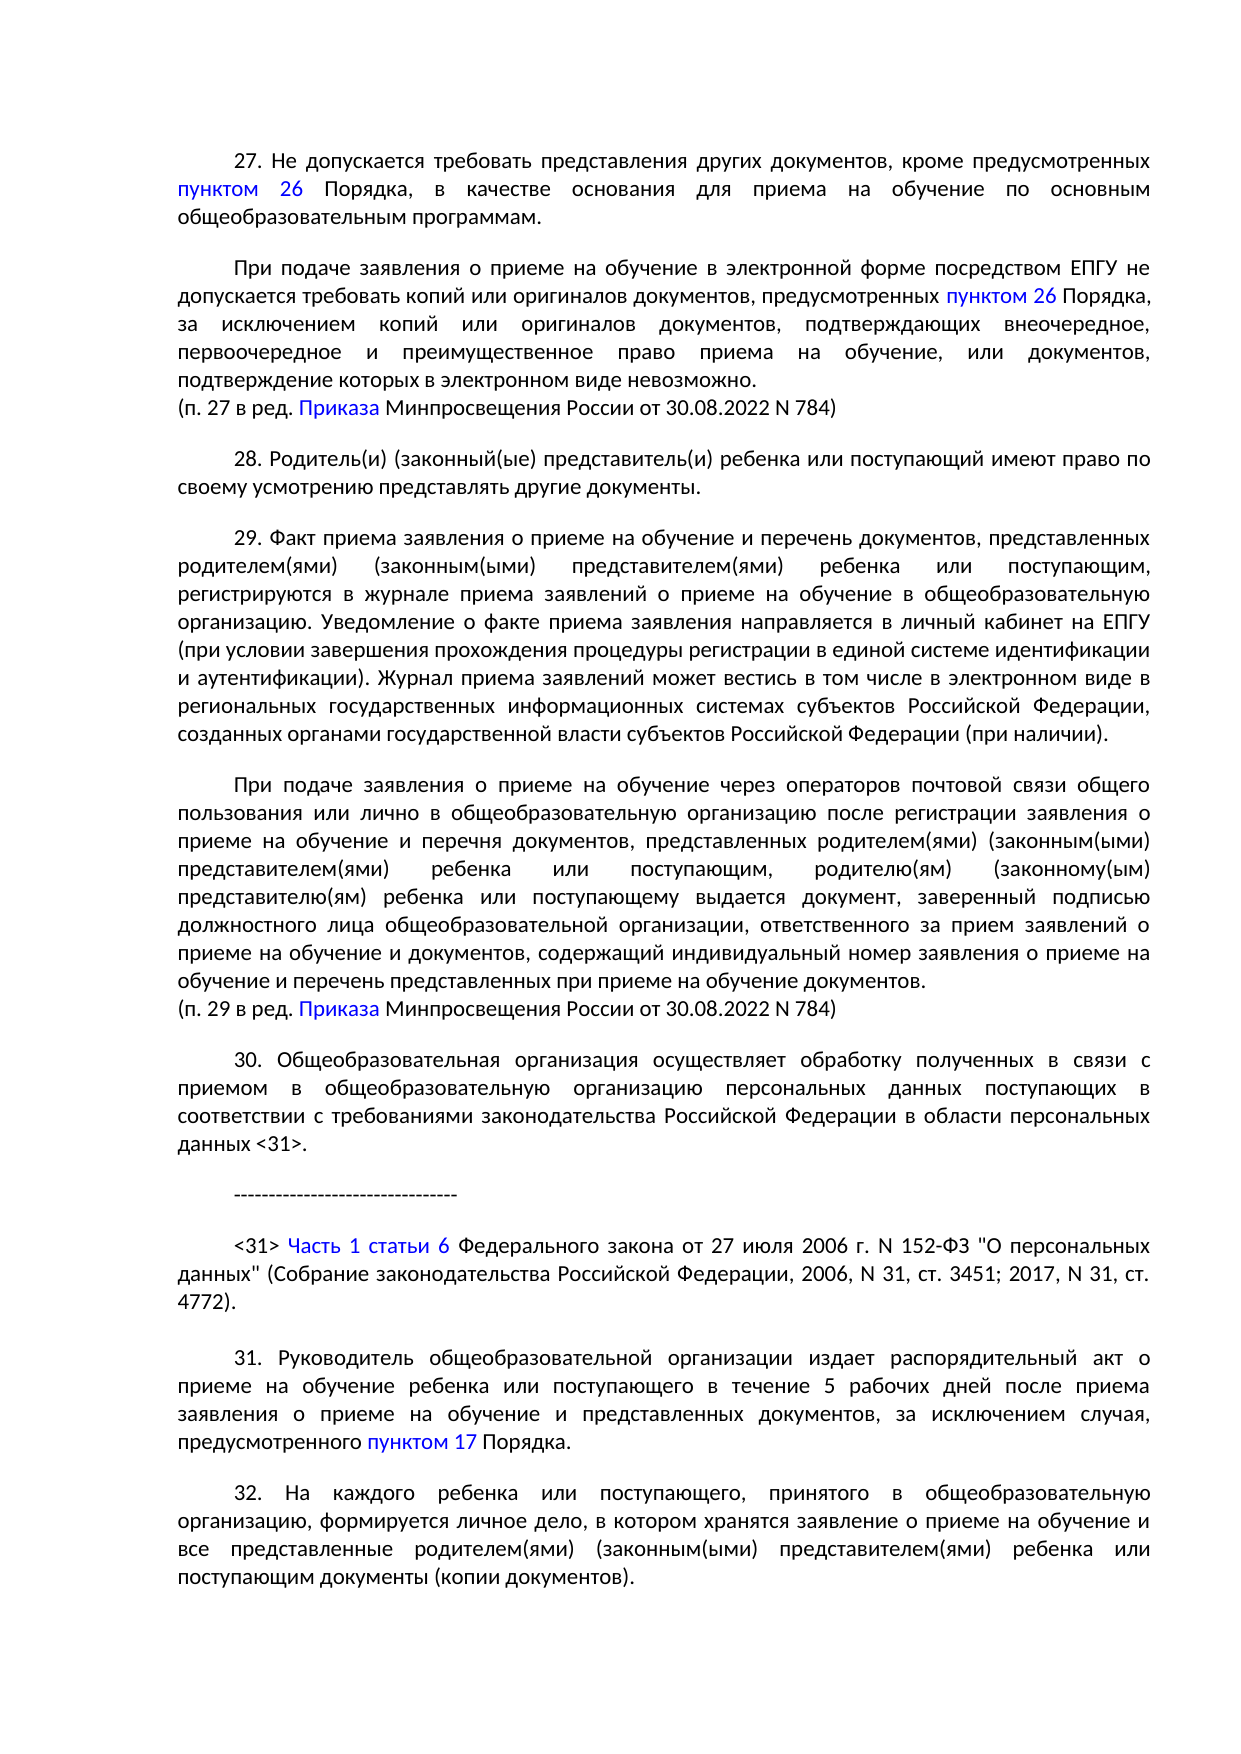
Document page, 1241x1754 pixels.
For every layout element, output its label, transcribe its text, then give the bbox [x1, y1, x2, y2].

text (п. 29 в ред. Приказа Минпросвещения России от 30.08.2022 N 784) [177, 994, 1152, 1022]
text 28. Родитель(и) (законный(ые) представитель(и) ребенка или поступающий имеют право по своему усмотрению представлять другие документы. [177, 444, 1152, 500]
text 32. На каждого ребенка или поступающего, принятого в общеобразовательную организацию, формируется личное дело, в котором хранятся заявление о приеме на обучение и все представленные родителем(ями) (законным(ыми) представителем(ями) ребенка или поступающим документы (копии документов). [177, 1478, 1152, 1590]
text (п. 27 в ред. Приказа Минпросвещения России от 30.08.2022 N 784) [177, 393, 1152, 421]
text При подаче заявления о приеме на обучение через операторов почтовой связи общего пользования или лично в общеобразовательную организацию после регистрации заявления о приеме на обучение и перечня документов, представленных родителем(ями) (законным(ыми) представителем(ями) ребенка или поступающим, родителю(ям) (законному(ым) представителю(ям) ребенка или поступающему выдается документ, заверенный подписью должностного лица общеобразовательной организации, ответственного за прием заявлений о приеме на обучение и документов, содержащий индивидуальный номер заявления о приеме на обучение и перечень представленных при приеме на обучение документов. [177, 770, 1152, 994]
text 31. Руководитель общеобразовательной организации издает распорядительный акт о приеме на обучение ребенка или поступающего в течение 5 рабочих дней после приема заявления о приеме на обучение и представленных документов, за исключением случая, предусмотренного пунктом 17 Порядка. [177, 1343, 1152, 1455]
text 27. Не допускается требовать представления других документов, кроме предусмотренных пунктом 26 Порядка, в качестве основания для приема на обучение по основным общеобразовательным программам. [177, 146, 1152, 230]
text 30. Общеобразовательная организация осуществляет обработку полученных в связи с приемом в общеобразовательную организацию персональных данных поступающих в соответствии с требованиями законодательства Российской Федерации в области персональных данных <31>. [177, 1045, 1152, 1157]
text -------------------------------- [177, 1180, 1152, 1208]
text При подаче заявления о приеме на обучение в электронной форме посредством ЕПГУ не допускается требовать копий или оригиналов документов, предусмотренных пунктом 26 Порядка, за исключением копий или оригиналов документов, подтверждающих внеочередное, первоочередное и преимущественное право приема на обучение, или документов, подтверждение которых в электронном виде невозможно. [177, 253, 1152, 393]
text 29. Факт приема заявления о приеме на обучение и перечень документов, представленных родителем(ями) (законным(ыми) представителем(ями) ребенка или поступающим, регистрируются в журнале приема заявлений о приеме на обучение в общеобразовательную организацию. Уведомление о факте приема заявления направляется в личный кабинет на ЕПГУ (при условии завершения прохождения процедуры регистрации в единой системе идентификации и аутентификации). Журнал приема заявлений может вестись в том числе в электронном виде в региональных государственных информационных системах субъектов Российской Федерации, созданных органами государственной власти субъектов Российской Федерации (при наличии). [177, 523, 1152, 747]
text <31> Часть 1 статьи 6 Федерального закона от 27 июля 2006 г. N 152-ФЗ "О персональных данных" (Собрание законодательства Российской Федерации, 2006, N 31, ст. 3451; 2017, N 31, ст. 4772). [177, 1231, 1152, 1315]
